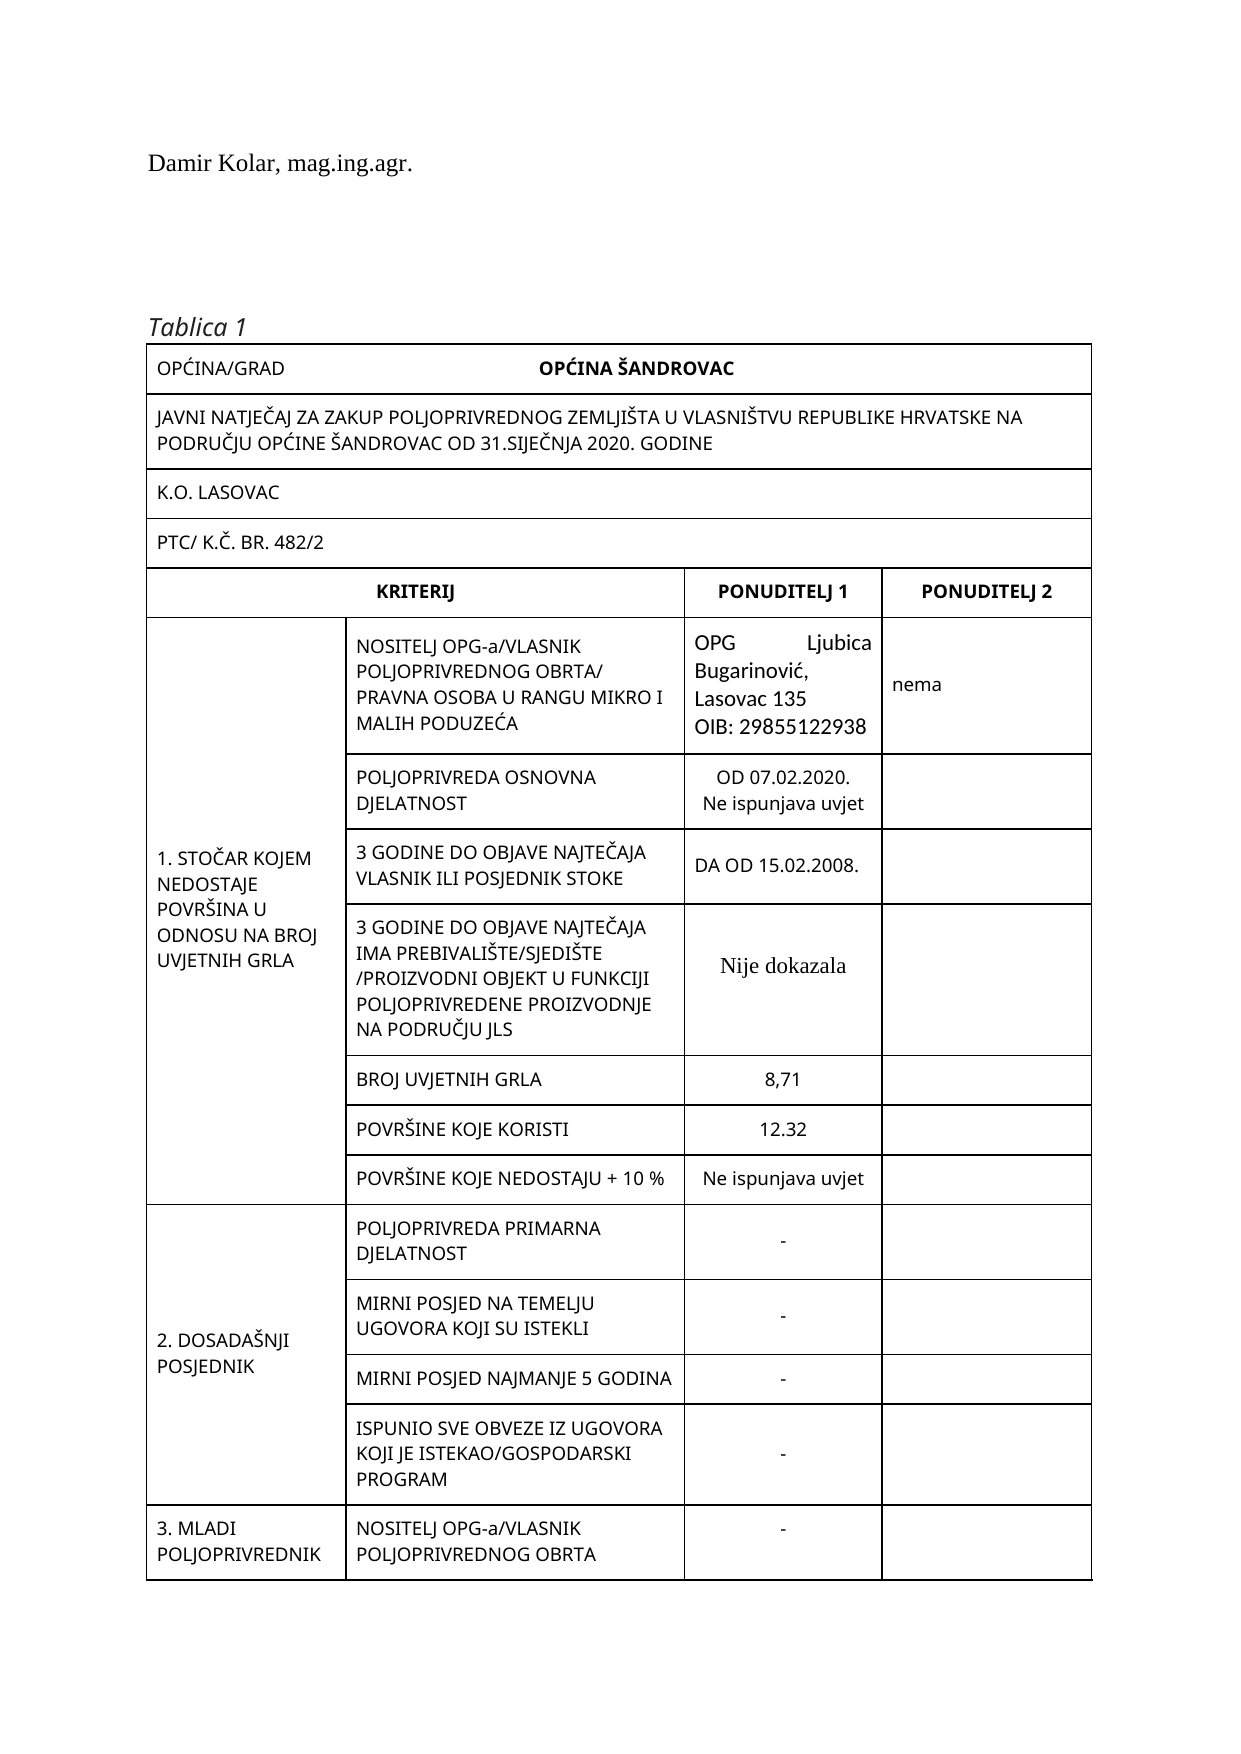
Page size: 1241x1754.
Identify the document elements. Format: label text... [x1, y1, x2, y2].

table_cell - [685, 1205, 881, 1278]
table_cell MIRNI POSJED NA TEMELJU UGOVORA KOJI SU ISTEKLI [347, 1280, 684, 1354]
table_cell Ne ispunjava uvjet [685, 1156, 881, 1203]
table_cell 3 GODINE DO OBJAVE NAJTEČAJA IMA PREBIVALIŠTE/SJEDIŠTE /PROIZVODNI OBJEKT U FUNKCIJI POLJOPRIVREDENE PROIZVODNJE NA PODRUČJU JLS [347, 905, 684, 1055]
table_cell POLJOPRIVREDA PRIMARNA DJELATNOST [347, 1205, 684, 1278]
table_cell BROJ UVJETNIH GRLA [347, 1056, 684, 1104]
table_cell K.O. LASOVAC [147, 470, 1091, 517]
table_cell 8,71 [685, 1056, 881, 1104]
table_cell MIRNI POSJED NAJMANJE 5 GODINA [347, 1355, 684, 1403]
table_cell Nije dokazala [685, 905, 881, 1055]
table_cell [883, 1156, 1091, 1203]
table_cell [883, 755, 1091, 828]
table_cell 12.32 [685, 1106, 881, 1154]
table_cell ISPUNIO SVE OBVEZE IZ UGOVORA KOJI JE ISTEKAO/GOSPODARSKI PROGRAM [347, 1405, 684, 1504]
table_cell [883, 1205, 1091, 1278]
table_cell NOSITELJ OPG-a/VLASNIK POLJOPRIVREDNOG OBRTA/ PRAVNA OSOBA U RANGU MIKRO I MALIH PODUZEĆA [347, 618, 684, 753]
table_cell [883, 830, 1091, 903]
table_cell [147, 1506, 345, 1579]
table_cell POVRŠINE KOJE KORISTI [347, 1106, 684, 1154]
table_cell OPG Ljubica Bugarinović, Lasovac 135 OIB: 29855122938 [685, 618, 881, 753]
table_cell nema [883, 618, 1091, 753]
table_cell [883, 1056, 1091, 1104]
table_header OPĆINA/GRAD OPĆINA ŠANDROVAC [147, 345, 1091, 393]
table_cell 3 GODINE DO OBJAVE NAJTEČAJA VLASNIK ILI POSJEDNIK STOKE [347, 830, 684, 903]
table_cell - [685, 1355, 881, 1403]
table_cell [883, 1405, 1091, 1504]
table_cell [883, 1506, 1091, 1579]
table_cell - [685, 1280, 881, 1354]
table_cell DA OD 15.02.2008. [685, 830, 881, 903]
table_cell NOSITELJ OPG-a/VLASNIK POLJOPRIVREDNOG OBRTA [347, 1506, 684, 1579]
table_cell JAVNI NATJEČAJ ZA ZAKUP POLJOPRIVREDNOG ZEMLJIŠTA U VLASNIŠTVU REPUBLIKE HRVATSKE NA PODRUČJU OPĆINE ŠANDROVAC OD 31.SIJEČNJA 2020. GODINE [147, 395, 1091, 468]
text Damir Kolar, mag.ing.agr. [148, 148, 1093, 176]
table_cell OD 07.02.2020. Ne ispunjava uvjet [685, 755, 881, 828]
table_cell - [685, 1506, 881, 1579]
table_cell KRITERIJ [147, 569, 684, 617]
table_cell - [685, 1405, 881, 1504]
table_cell POLJOPRIVREDA OSNOVNA DJELATNOST [347, 755, 684, 828]
text Tablica 1 [148, 309, 1093, 343]
table_cell [883, 1106, 1091, 1154]
table_cell 2. DOSADAŠNJI POSJEDNIK [147, 1205, 345, 1504]
table_cell PONUDITELJ 1 [685, 569, 881, 617]
table_cell PTC/ K.Č. BR. 482/2 [147, 519, 1091, 567]
table_cell PONUDITELJ 2 [883, 569, 1091, 617]
table_cell 1. STOČAR KOJEM NEDOSTAJE POVRŠINA U ODNOSU NA BROJ UVJETNIH GRLA [147, 618, 345, 1203]
table_cell [883, 1280, 1091, 1354]
table_cell [883, 1355, 1091, 1403]
table_cell [883, 905, 1091, 1055]
table_cell POVRŠINE KOJE NEDOSTAJU + 10 % [347, 1156, 684, 1203]
